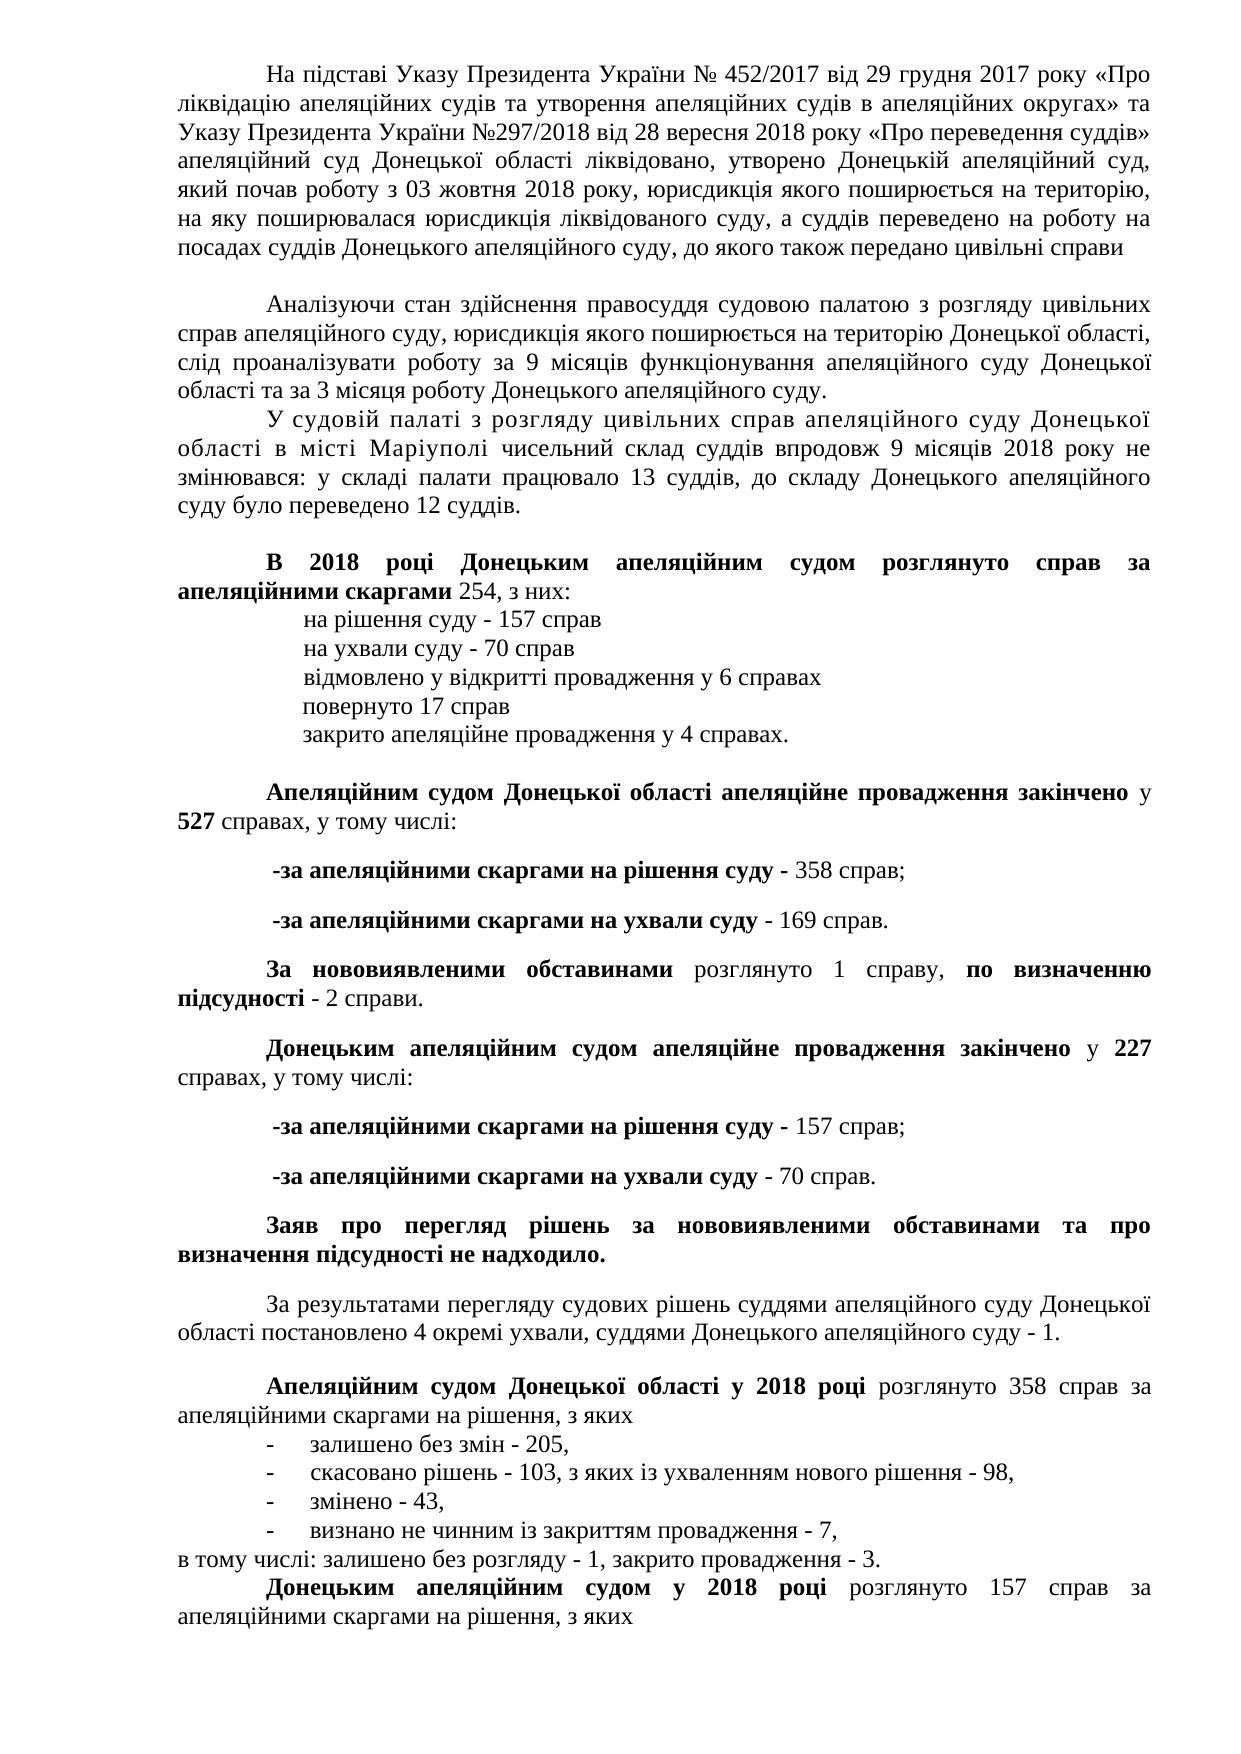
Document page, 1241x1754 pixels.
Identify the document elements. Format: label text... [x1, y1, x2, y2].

text на ухвали суду - 70 справ [303, 633, 1152, 662]
text Донецьким апеляційним судом апеляційне провадження закінчено у 227 справах, у тому числі: [177, 1033, 1152, 1090]
text відмовлено у відкритті провадження у 6 справах [303, 662, 1152, 691]
text -за апеляційними скаргами на рішення суду - 157 справ; [177, 1111, 1152, 1140]
text Донецьким апеляційним судом у 2018 році розглянуто 157 справ за апеляційними скаргами на рішення, з яких [177, 1572, 1152, 1630]
list визнано не чинним із закриттям провадження - 7, [266, 1515, 1152, 1544]
text На підставі Указу Президента України № 452/2017 від 29 грудня 2017 року «Про ліквідацію апеляційних судів та утворення апеляційних судів в апеляційних округах» та Указу Президента України №297/2018 від 28 вересня 2018 року «Про переведення суддів» апеляційний суд Донецької області ліквідовано, утворено Донецькій апеляційний суд, який почав роботу з 03 жовтня 2018 року, юрисдикція якого поширюється на територію, на яку поширювалася юрисдикція ліквідованого суду, а суддів переведено на роботу на посадах суддів Донецького апеляційного суду, до якого також передано цивільні справи [177, 59, 1152, 260]
text -за апеляційними скаргами на рішення суду - 358 справ; [177, 855, 1152, 884]
text У судовій палаті з розгляду цивільних справ апеляційного суду Донецької області в місті Маріуполі чисельний склад суддів впродовж 9 місяців 2018 року не змінювався: у складі палати працювало 13 суддів, до складу Донецького апеляційного суду було переведено 12 суддів. [177, 404, 1152, 519]
text Аналізуючи стан здійснення правосуддя судовою палатою з розгляду цивільних справ апеляційного суду, юрисдикція якого поширюється на територію Донецької області, слід проаналізувати роботу за 9 місяців функціонування апеляційного суду Донецької області та за 3 місяця роботу Донецького апеляційного суду. [177, 289, 1152, 404]
text в тому числі: залишено без розгляду - 1, закрито провадження - 3. [177, 1544, 1152, 1572]
text -за апеляційними скаргами на ухвали суду - 169 справ. [177, 905, 1152, 934]
text Апеляційним судом Донецької області у 2018 році розглянуто 358 справ за апеляційними скаргами на рішення, з яких [177, 1371, 1152, 1429]
text закрито апеляційне провадження у 4 справах. [177, 719, 1152, 748]
text В 2018 році Донецьким апеляційним судом розглянуто справ за апеляційними скаргами 254, з них: [177, 547, 1152, 604]
text повернуто 17 справ [177, 691, 1152, 719]
list скасовано рішень - 103, з яких із ухваленням нового рішення - 98, [266, 1457, 1152, 1486]
list змінено - 43, [266, 1486, 1152, 1515]
text -за апеляційними скаргами на ухвали суду - 70 справ. [177, 1161, 1152, 1189]
text За результатами перегляду судових рішень суддями апеляційного суду Донецької області постановлено 4 окремі ухвали, суддями Донецького апеляційного суду - 1. [177, 1289, 1152, 1346]
text на рішення суду - 157 справ [303, 604, 1152, 633]
text Апеляційним судом Донецької області апеляційне провадження закінчено у 527 справах, у тому числі: [177, 777, 1152, 834]
text За нововиявленими обставинами розглянуто 1 справу, по визначенню підсудності - 2 справи. [177, 954, 1152, 1012]
text Заяв про перегляд рішень за нововиявленими обставинами та про визначення підсудності не надходило. [177, 1210, 1152, 1268]
list залишено без змін - 205, [266, 1429, 1152, 1457]
